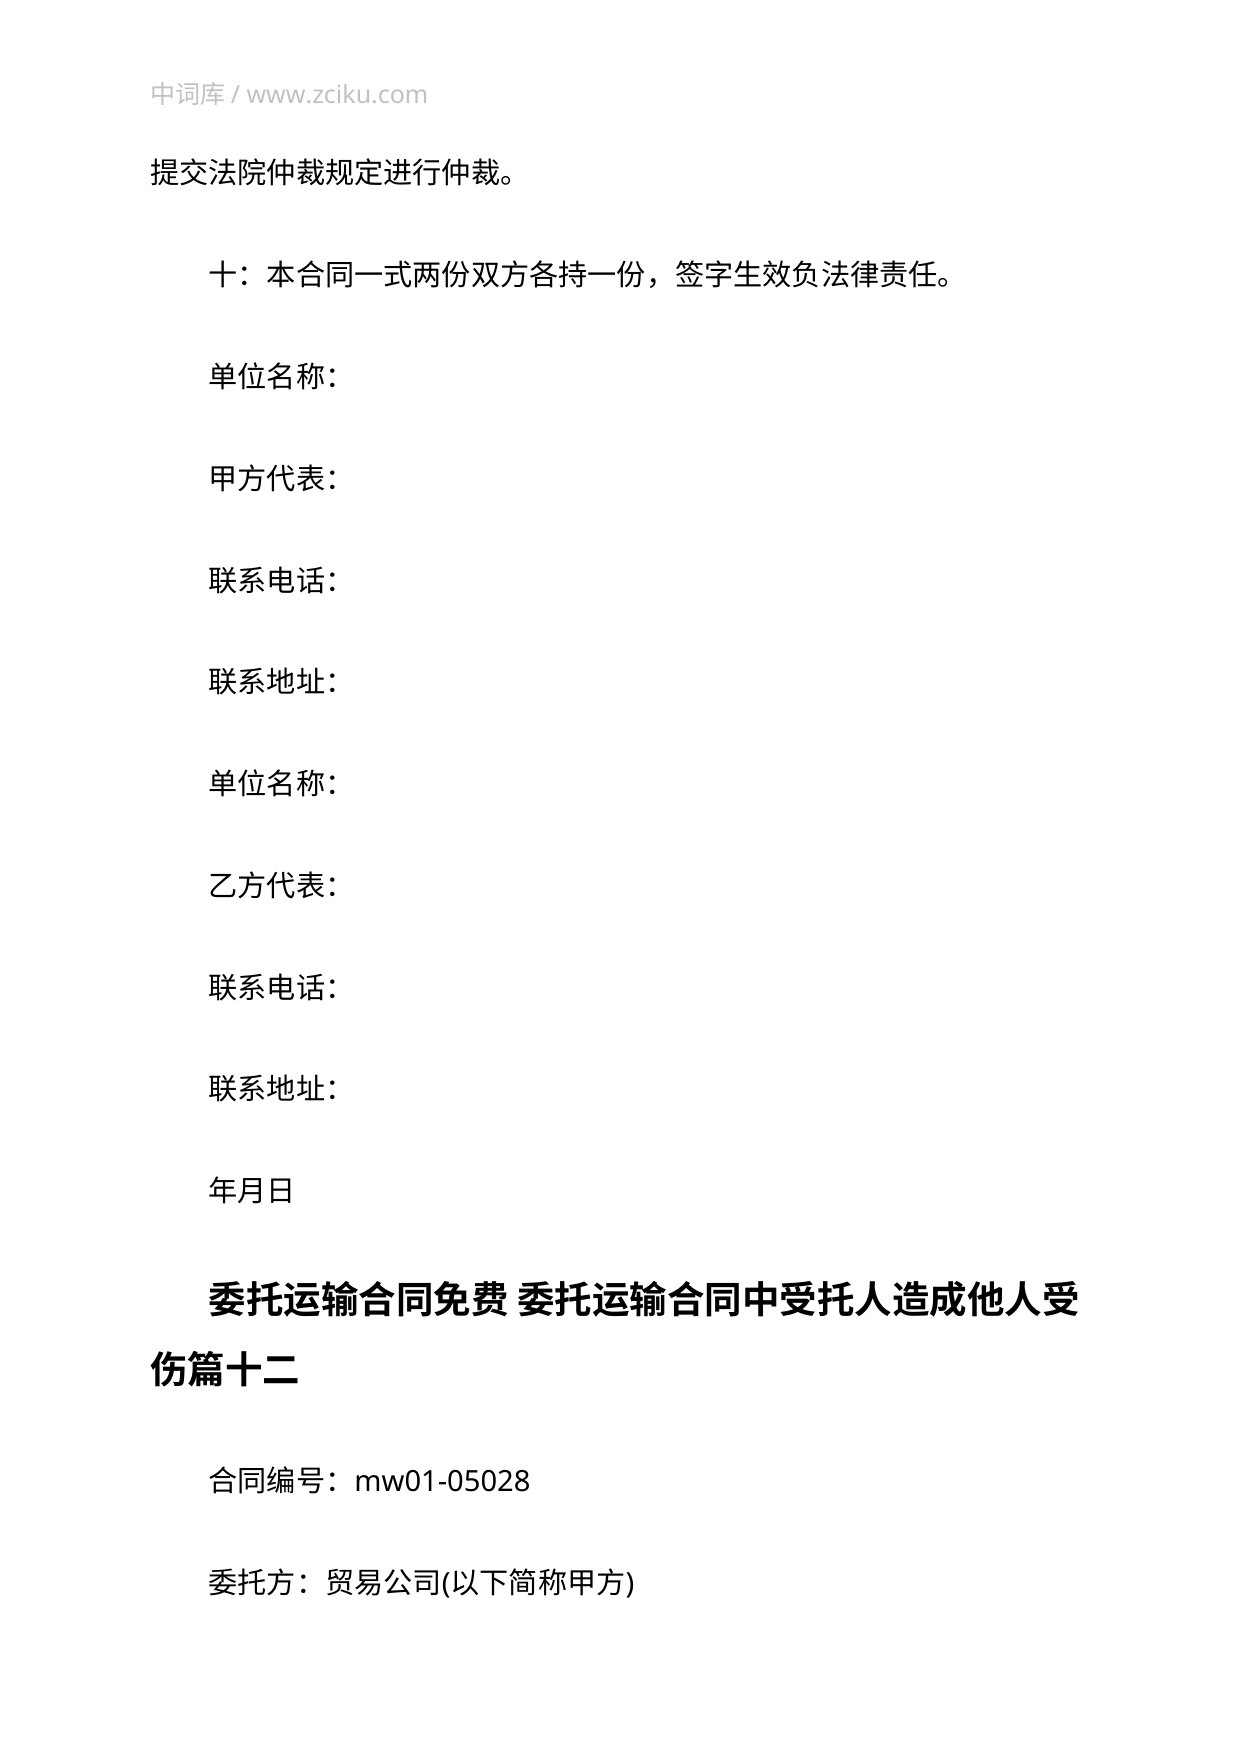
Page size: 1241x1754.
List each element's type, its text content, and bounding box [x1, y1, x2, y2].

text 联系电话： [150, 557, 1090, 599]
text 乙方代表： [150, 862, 1090, 905]
text 单位名称： [150, 353, 1090, 396]
text 联系地址： [150, 1066, 1090, 1108]
text 十：本合同一式两份双方各持一份，签字生效负法律责任。 [150, 252, 1090, 294]
text 委托运输合同免费 委托运输合同中受托人造成他人受伤篇十二 [150, 1269, 1090, 1394]
text 联系地址： [150, 659, 1090, 701]
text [150, 150, 1090, 192]
text 委托方：贸易公司(以下简称甲方) [150, 1559, 1090, 1602]
text 合同编号：mw01-05028 [150, 1457, 1090, 1500]
text 年月日 [150, 1168, 1090, 1210]
text 甲方代表： [150, 455, 1090, 498]
text 联系电话： [150, 964, 1090, 1006]
text 单位名称： [150, 761, 1090, 803]
